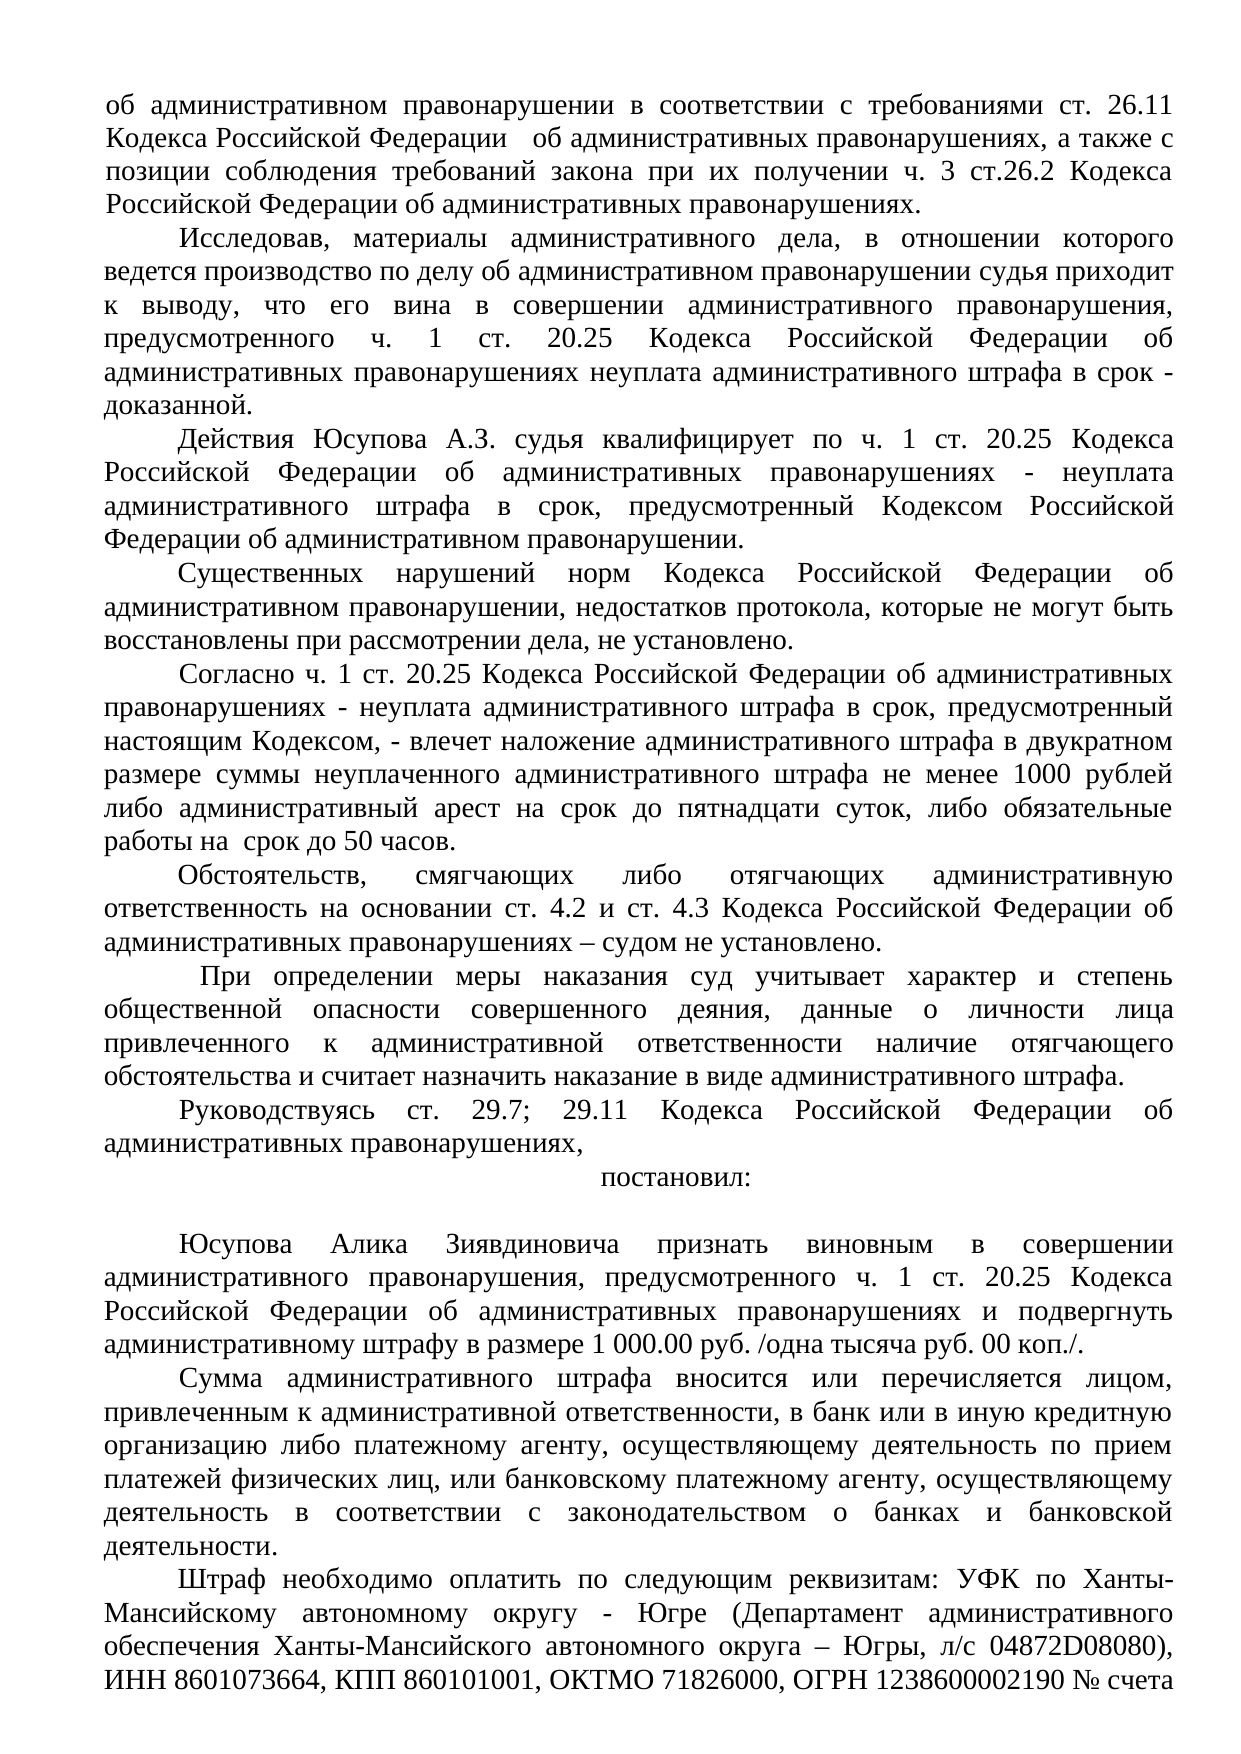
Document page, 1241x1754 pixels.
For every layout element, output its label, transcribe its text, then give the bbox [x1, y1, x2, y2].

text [103, 1561, 1174, 1696]
text Согласно ч. 1 ст. 20.25 Кодекса Российской Федерации об административных правонарушениях - неуплата административного штрафа в срок, предусмотренный настоящим Кодексом, - влечет наложение административного штрафа в двукратном размере суммы неуплаченного административного штрафа не менее 1000 рублей либо административный арест на срок до пятнадцати суток, либо обязательные работы на срок до 50 часов. [103, 656, 1174, 857]
text Сумма административного штрафа вносится или перечисляется лицом, привлеченным к административной ответственности, в банк или в иную кредитную организацию либо платежному агенту, осуществляющему деятельность по прием платежей физических лиц, или банковскому платежному агенту, осуществляющему деятельность в соответствии с законодательством о банках и банковской деятельности. [103, 1360, 1174, 1561]
text постановил: [103, 1159, 1174, 1192]
text Юсупова Алика Зиявдиновича признать виновным в совершении административного правонарушения, предусмотренного ч. 1 ст. 20.25 Кодекса Российской Федерации об административных правонарушениях и подвергнуть административному штрафу в размере 1 000.00 руб. /одна тысяча руб. 00 коп./. [103, 1226, 1174, 1360]
text Руководствуясь ст. 29.7; 29.11 Кодекса Российской Федерации об административных правонарушениях, [103, 1092, 1174, 1159]
text Действия Юсупова А.З. судья квалифицирует по ч. 1 ст. 20.25 Кодекса Российской Федерации об административных правонарушениях - неуплата административного штрафа в срок, предусмотренный Кодексом Российской Федерации об административном правонарушении. [103, 421, 1174, 555]
text Исследовав, материалы административного дела, в отношении которого ведется производство по делу об административном правонарушении судья приходит к выводу, что его вина в совершении административного правонарушения, предусмотренного ч. 1 ст. 20.25 Кодекса Российской Федерации об административных правонарушениях неуплата административного штрафа в срок - доказанной. [103, 220, 1174, 421]
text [105, 88, 1174, 220]
text При определении меры наказания суд учитывает характер и степень общественной опасности совершенного деяния, данные о личности лица привлеченного к административной ответственности наличие отягчающего обстоятельства и считает назначить наказание в виде административного штрафа. [103, 958, 1174, 1092]
text Обстоятельств, смягчающих либо отягчающих административную ответственность на основании ст. 4.2 и ст. 4.3 Кодекса Российской Федерации об административных правонарушениях – судом не установлено. [103, 857, 1174, 958]
text Существенных нарушений норм Кодекса Российской Федерации об административном правонарушении, недостатков протокола, которые не могут быть восстановлены при рассмотрении дела, не установлено. [103, 555, 1174, 656]
